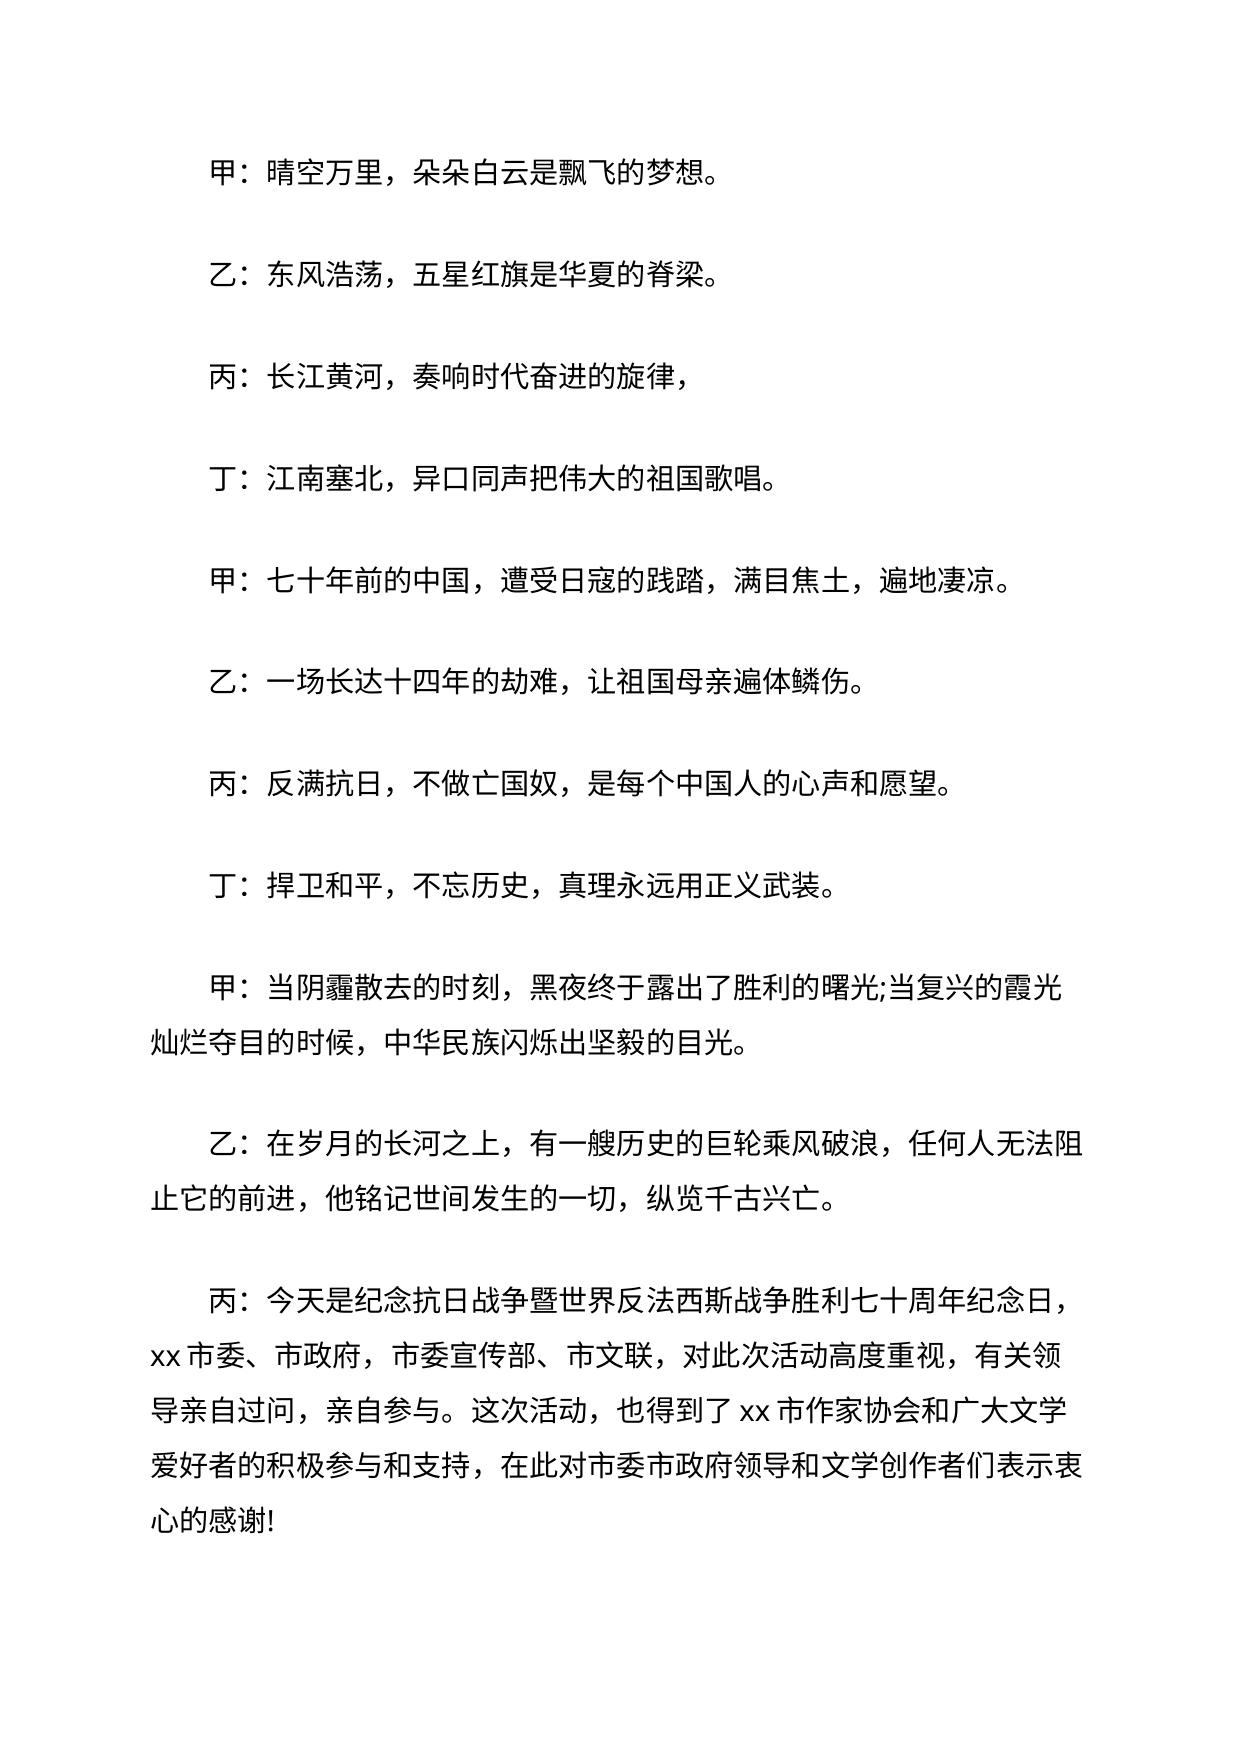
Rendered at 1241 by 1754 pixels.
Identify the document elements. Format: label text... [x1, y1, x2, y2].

text 甲：当阴霾散去的时刻，黑夜终于露出了胜利的曙光;当复兴的霞光灿烂夺目的时候，中华民族闪烁出坚毅的目光。 [150, 964, 1090, 1061]
text 丁：江南塞北，异口同声把伟大的祖国歌唱。 [150, 455, 1090, 498]
text 丙：反满抗日，不做亡国奴，是每个中国人的心声和愿望。 [150, 761, 1090, 803]
text 乙：东风浩荡，五星红旗是华夏的脊梁。 [150, 252, 1090, 294]
text 丙：长江黄河，奏响时代奋进的旋律， [150, 353, 1090, 396]
text 丙：今天是纪念抗日战争暨世界反法西斯战争胜利七十周年纪念日，xx市委、市政府，市委宣传部、市文联，对此次活动高度重视，有关领导亲自过问，亲自参与。这次活动，也得到了xx市作家协会和广大文学爱好者的积极参与和支持，在此对市委市政府领导和文学创作者们表示衷心的感谢! [150, 1278, 1090, 1540]
text 乙：在岁月的长河之上，有一艘历史的巨轮乘风破浪，任何人无法阻止它的前进，他铭记世间发生的一切，纵览千古兴亡。 [150, 1121, 1090, 1218]
text 甲：晴空万里，朵朵白云是飘飞的梦想。 [150, 150, 1090, 192]
text 乙：一场长达十四年的劫难，让祖国母亲遍体鳞伤。 [150, 659, 1090, 701]
text 甲：七十年前的中国，遭受日寇的践踏，满目焦土，遍地凄凉。 [150, 557, 1090, 599]
text 丁：捍卫和平，不忘历史，真理永远用正义武装。 [150, 862, 1090, 905]
